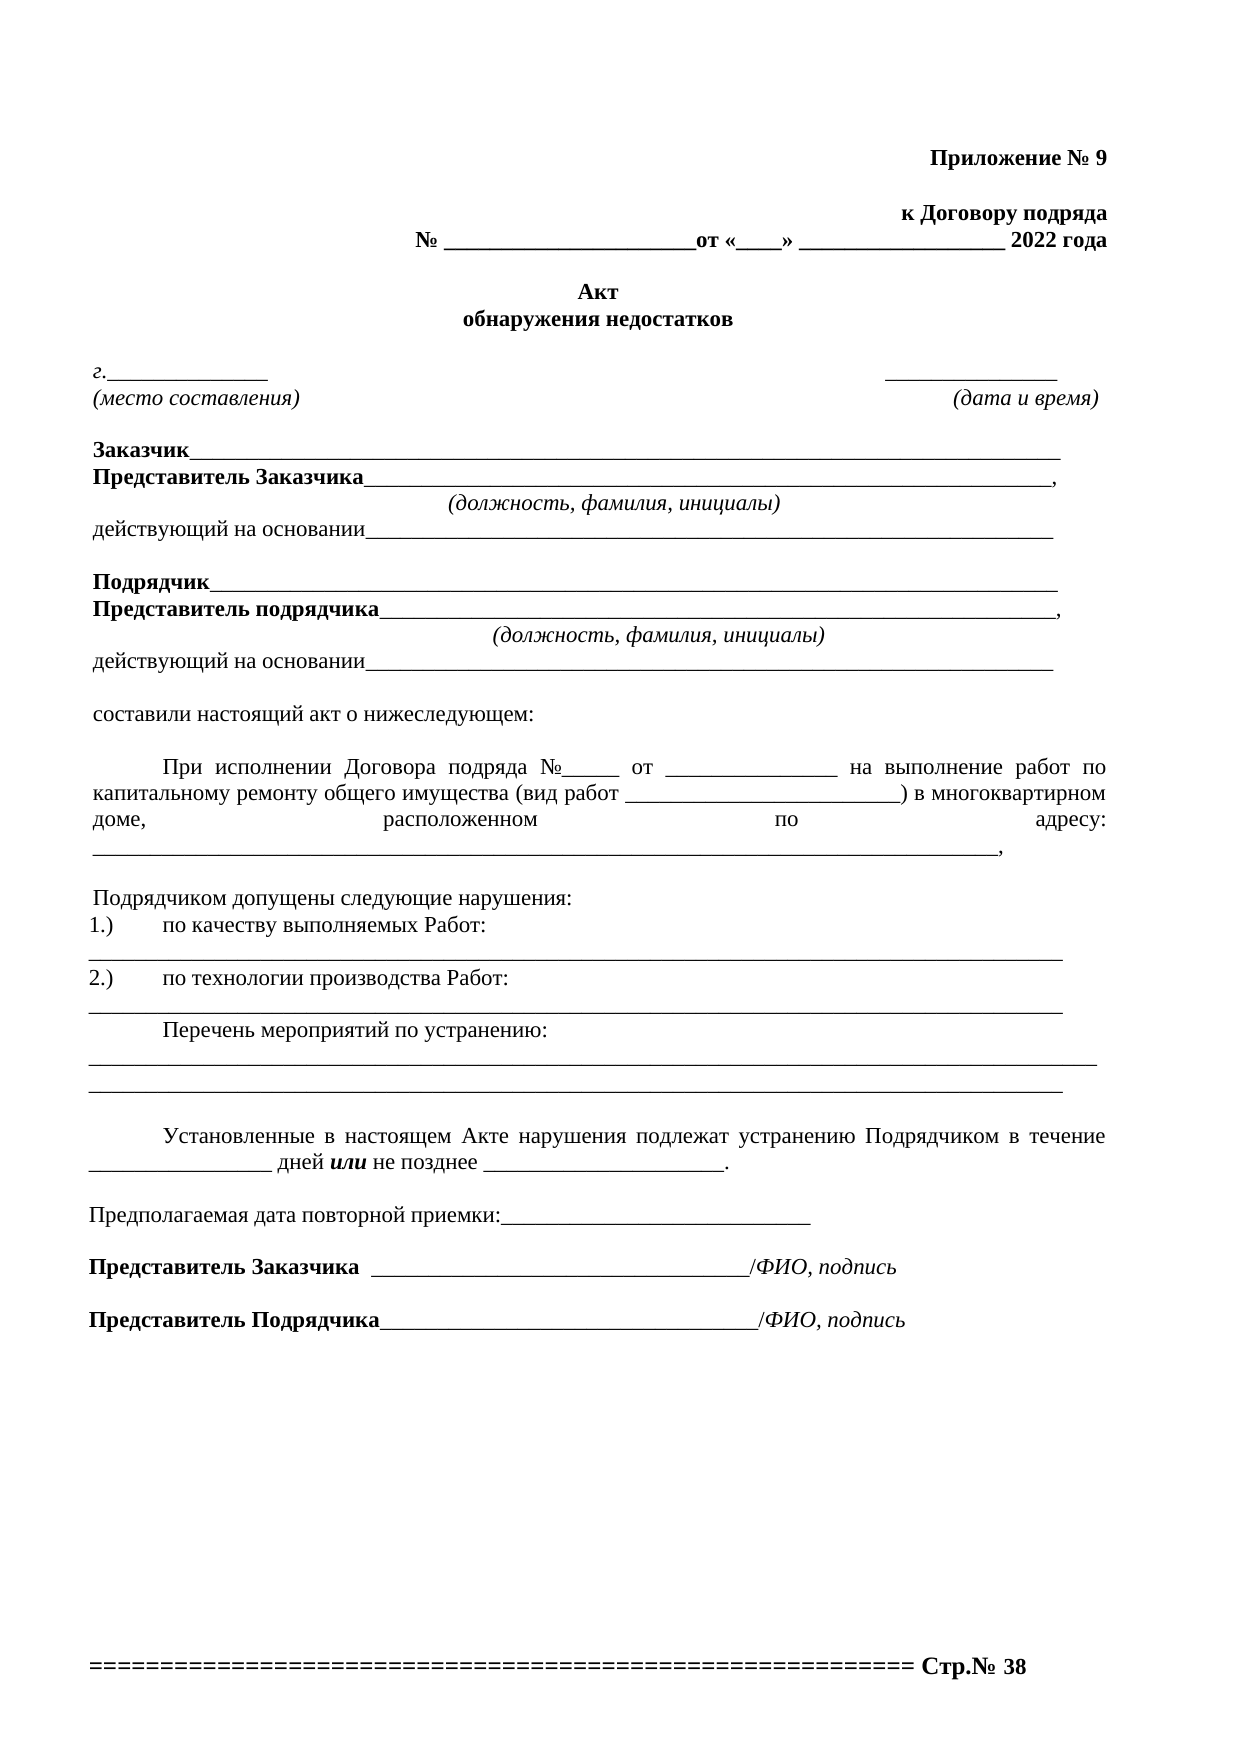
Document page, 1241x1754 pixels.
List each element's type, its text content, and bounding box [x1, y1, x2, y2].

text обнаружения недостатков [88, 305, 1107, 331]
text Представитель Заказчика _________________________________/ФИО, подпись [88, 1253, 1107, 1280]
text (должность, фамилия, инициалы) [93, 621, 1107, 647]
text _____________________________________________________________________________________________________________________________________________________________________________ [88, 1043, 1107, 1095]
text _____________________________________________________________________________________ [88, 990, 1107, 1016]
text составили настоящий акт о нижеследующем: [93, 700, 1107, 726]
text Подрядчиком допущены следующие нарушения: [93, 884, 1107, 911]
text 2.) по технологии производства Работ: [88, 963, 1107, 990]
text Акт [88, 278, 1107, 305]
text Перечень мероприятий по устранению: [88, 1016, 1107, 1043]
text _____________________________________________________________________________________ [88, 937, 1107, 963]
text г.______________ _______________ [93, 357, 1107, 384]
text к Договору подряда [88, 199, 1107, 226]
text (место составления) (дата и время) [93, 384, 1107, 410]
text Заказчик____________________________________________________________________________ [93, 436, 1107, 463]
text (должность, фамилия, инициалы) [93, 489, 1107, 516]
text Представитель Заказчика____________________________________________________________, [93, 463, 1107, 489]
text При исполнении Договора подряда №_____ от _______________ на выполнение работ по капитальному ремонту общего имущества (вид работ ________________________) в многоквартирном доме, расположенном по адресу: _______________________________________________________________________________, [93, 753, 1107, 858]
text Подрядчик__________________________________________________________________________ [93, 568, 1107, 594]
text Предполагаемая дата повторной приемки:___________________________ [88, 1201, 1107, 1227]
text Представитель Подрядчика_________________________________/ФИО, подпись [88, 1306, 1107, 1332]
text действующий на основании____________________________________________________________ [93, 516, 1107, 542]
text 1.) по качеству выполняемых Работ: [88, 911, 1107, 937]
subtitle Приложение № 9 [88, 144, 1107, 170]
text действующий на основании____________________________________________________________ [93, 647, 1107, 674]
text № ______________________от «____» __________________ 2022 года [88, 226, 1107, 252]
text Представитель подрядчика___________________________________________________________, [93, 594, 1107, 621]
text Установленные в настоящем Акте нарушения подлежат устранению Подрядчиком в течение ________________ дней или не позднее _____________________. [88, 1122, 1107, 1174]
